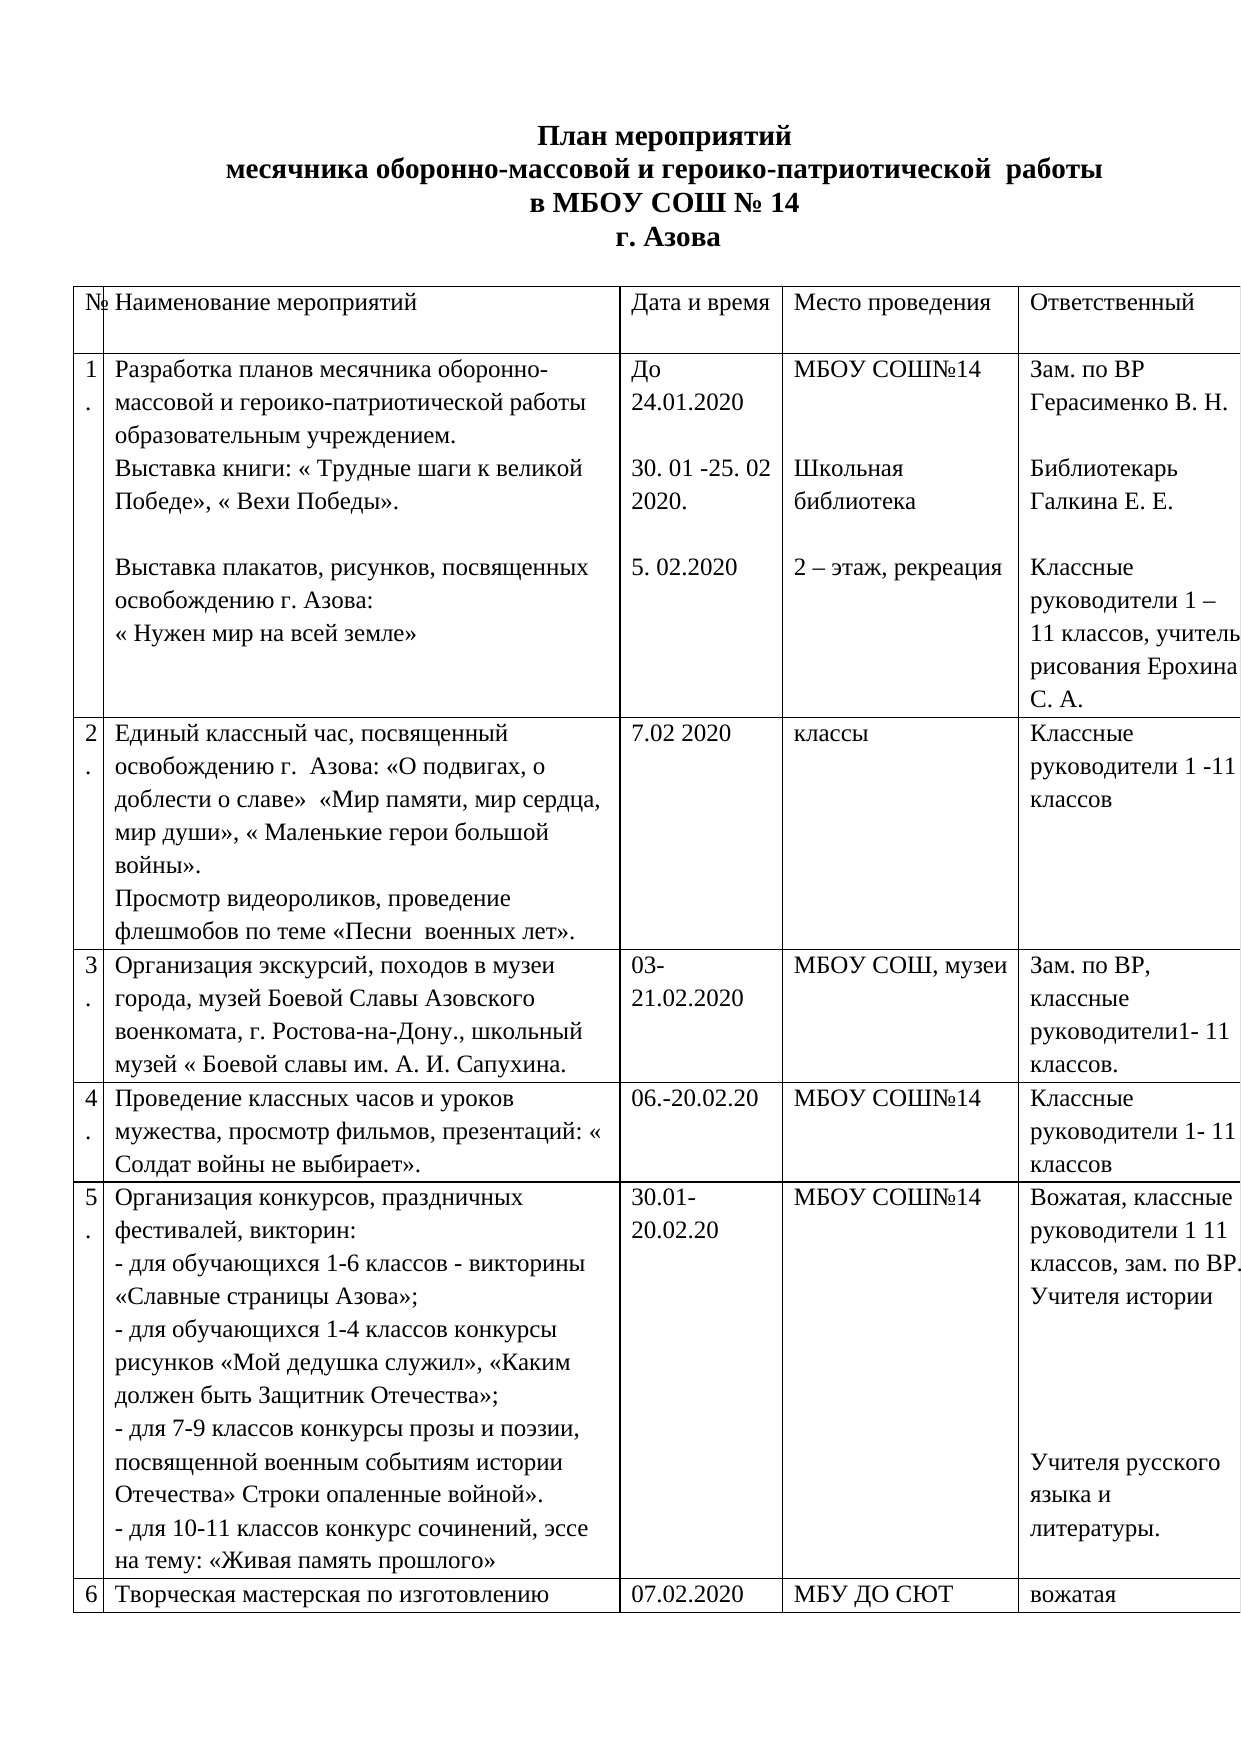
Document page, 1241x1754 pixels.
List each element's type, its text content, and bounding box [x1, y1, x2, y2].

table_header Наименование мероприятий [104, 287, 619, 353]
text в МБОУ СОШ № 14 [177, 185, 1152, 219]
table_cell 4. [74, 1083, 103, 1181]
table_header Дата и время [621, 287, 782, 353]
table_cell Проведение классных часов и уроков мужества, просмотр фильмов, презентаций: « Солдат войны не выбирает». [104, 1083, 619, 1181]
table_cell Единый классный час, посвященный освобождению г. Азова: «О подвигах, о доблести о славе» «Мир памяти, мир сердца, мир души», « Маленькие герои большой войны». Просмотр видеороликов, проведение флешмобов по теме «Песни военных лет». [104, 718, 619, 949]
table_cell 06.-20.02.20 [621, 1083, 782, 1181]
table_cell Вожатая, классные руководители 1 11 классов, зам. по ВР. Учителя истории Учителя русского языка и литературы. [1019, 1183, 1240, 1578]
table_cell Зам. по ВР, классные руководители1- 11 классов. [1019, 950, 1240, 1082]
table_cell 03-21.02.2020 [621, 950, 782, 1082]
table_cell МБОУ СОШ№14 [783, 1083, 1018, 1181]
table_cell 5. [74, 1183, 103, 1578]
table_cell Классные руководители 1- 11 классов [1019, 1083, 1240, 1181]
table_cell 7.02 2020 [621, 718, 782, 949]
table_cell МБОУ СОШ№14 [783, 1183, 1018, 1578]
table_cell Организация экскурсий, походов в музеи города, музей Боевой Славы Азовского военкомата, г. Ростова-на-Дону., школьный музей « Боевой славы им. А. И. Сапухина. [104, 950, 619, 1082]
table_cell 07.02.2020 [621, 1579, 782, 1612]
table_cell 1. [74, 354, 103, 717]
table_cell МБОУ СОШ, музеи [783, 950, 1018, 1082]
table_cell 3. [74, 950, 103, 1082]
table_cell Зам. по ВР Герасименко В. Н. Библиотекарь Галкина Е. Е. Классные руководители 1 – 11 классов, учитель рисования Ерохина С. А. [1019, 354, 1240, 717]
table_cell 30.01-20.02.20 [621, 1183, 782, 1578]
table_cell МБУ ДО СЮТ [783, 1579, 1018, 1612]
table_header Место проведения [783, 287, 1018, 353]
table_cell 6. [74, 1579, 103, 1612]
table_cell До 24.01.2020 30. 01 -25. 02 2020. 5. 02.2020 [621, 354, 782, 717]
table_cell Классные руководители 1 -11 классов [1019, 718, 1240, 949]
table_cell классы [783, 718, 1018, 949]
text План мероприятий [177, 118, 1152, 152]
text месячника оборонно-массовой и героико-патриотической работы [177, 152, 1152, 185]
table_cell МБОУ СОШ№14 Школьная библиотека 2 – этаж, рекреация [783, 354, 1018, 717]
table_cell 2. [74, 718, 103, 949]
text г. Азова [177, 219, 1152, 252]
table_cell Организация конкурсов, праздничных фестивалей, викторин: - для обучающихся 1-6 классов - викторины «Славные страницы Азова»; - для обучающихся 1-4 классов конкурсы рисунков «Мой дедушка служил», «Каким должен быть Защитник Отечества»; - для 7-9 классов конкурсы прозы и поэзии, посвященной военным событиям истории Отечества» Строки опаленные войной». - для 10-11 классов конкурс сочинений, эссе на тему: «Живая память прошлого» [104, 1183, 619, 1578]
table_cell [104, 1579, 619, 1612]
table_cell Разработка планов месячника оборонно-массовой и героико-патриотической работы образовательным учреждением. Выставка книги: « Трудные шаги к великой Победе», « Вехи Победы». Выставка плакатов, рисунков, посвященных освобождению г. Азова: « Нужен мир на всей земле» [104, 354, 619, 717]
table_cell вожатая [1019, 1579, 1240, 1612]
table_header № [74, 287, 103, 353]
table_header Ответственный [1019, 287, 1240, 353]
